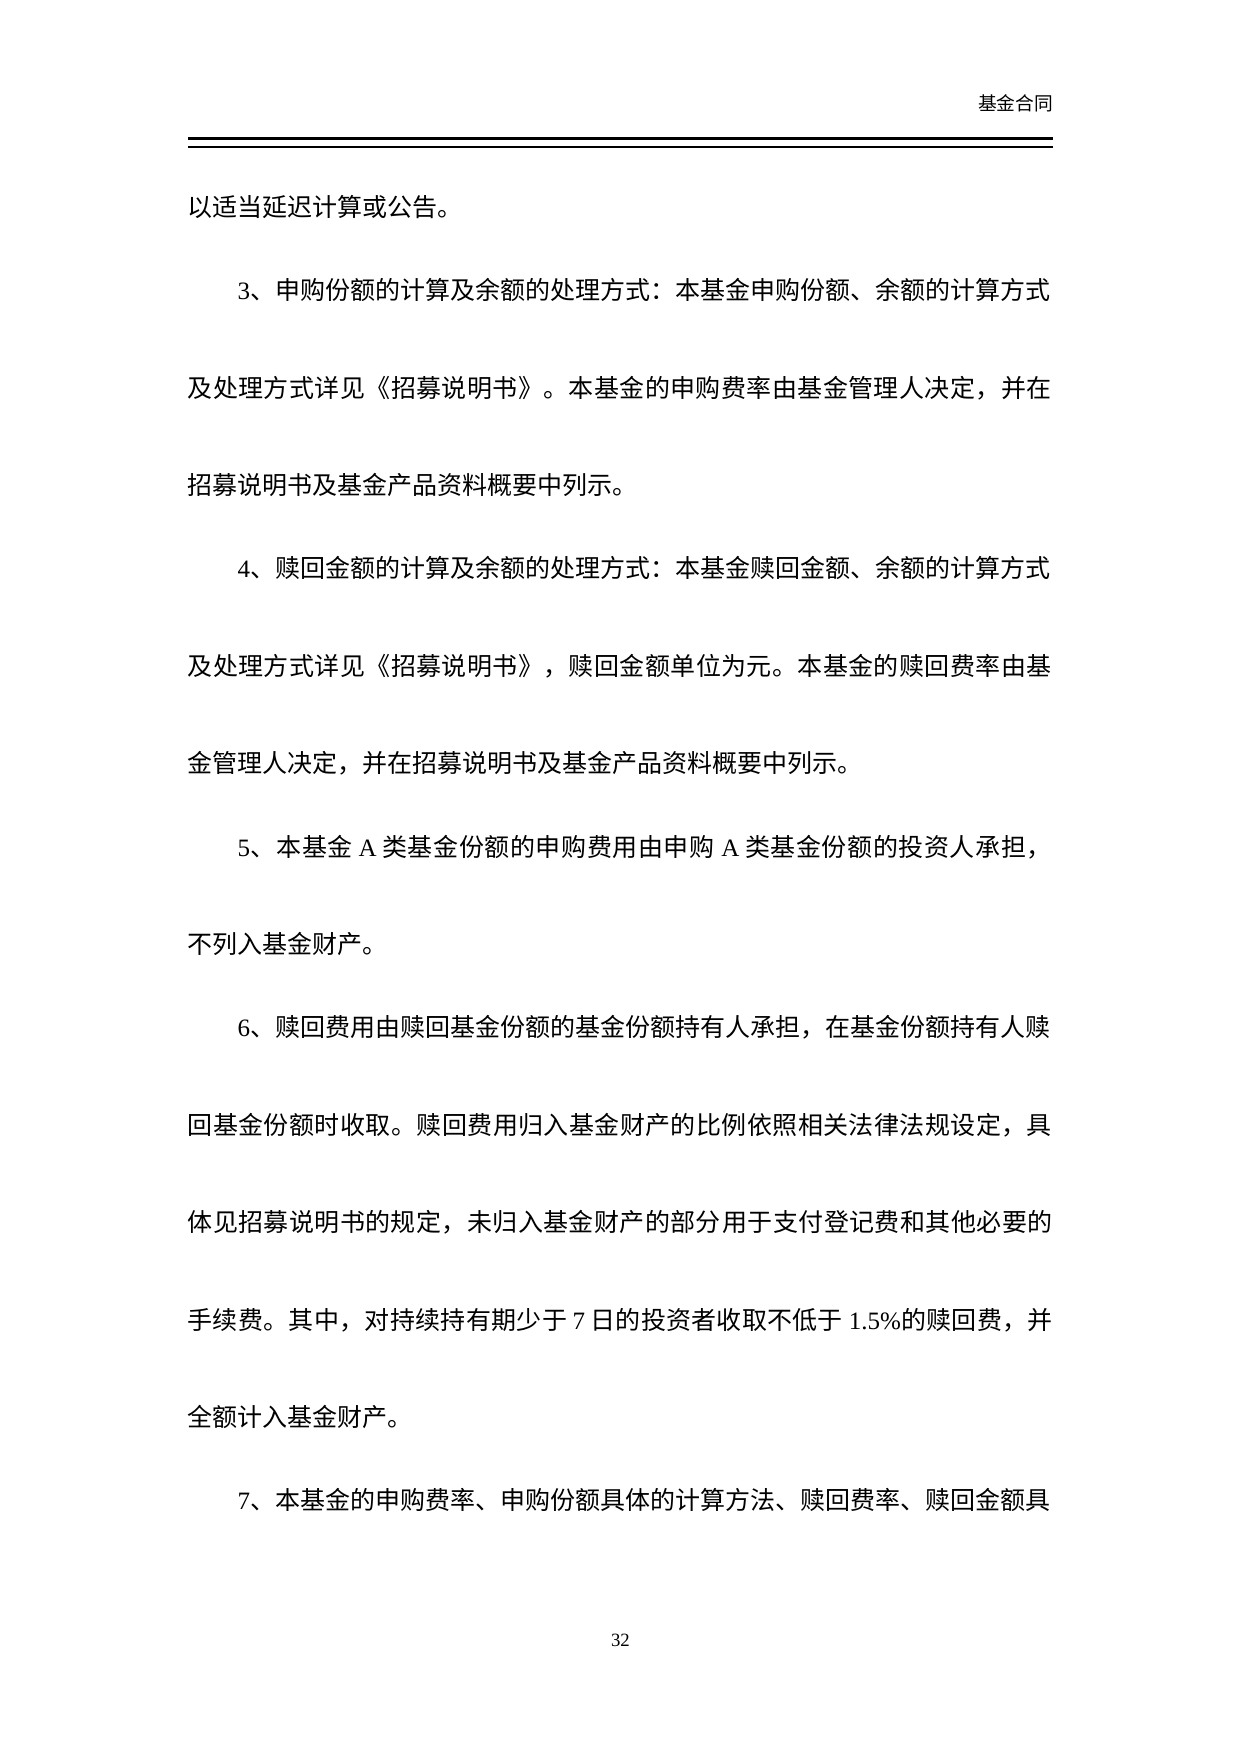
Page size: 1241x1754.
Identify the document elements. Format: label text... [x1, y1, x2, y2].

text 5、本基金A类基金份额的申购费用由申购A类基金份额的投资人承担，不列入基金财产。 [187, 813, 1053, 975]
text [187, 1466, 1053, 1531]
text 4、赎回金额的计算及余额的处理方式：本基金赎回金额、余额的计算方式及处理方式详见《招募说明书》，赎回金额单位为元。本基金的赎回费率由基金管理人决定，并在招募说明书及基金产品资料概要中列示。 [187, 534, 1053, 794]
text 3、申购份额的计算及余额的处理方式：本基金申购份额、余额的计算方式及处理方式详见《招募说明书》。本基金的申购费率由基金管理人决定，并在招募说明书及基金产品资料概要中列示。 [187, 256, 1053, 516]
text 6、赎回费用由赎回基金份额的基金份额持有人承担，在基金份额持有人赎回基金份额时收取。赎回费用归入基金财产的比例依照相关法律法规设定，具体见招募说明书的规定，未归入基金财产的部分用于支付登记费和其他必要的手续费。其中，对持续持有期少于7日的投资者收取不低于1.5%的赎回费，并全额计入基金财产。 [187, 993, 1053, 1448]
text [187, 173, 1053, 238]
